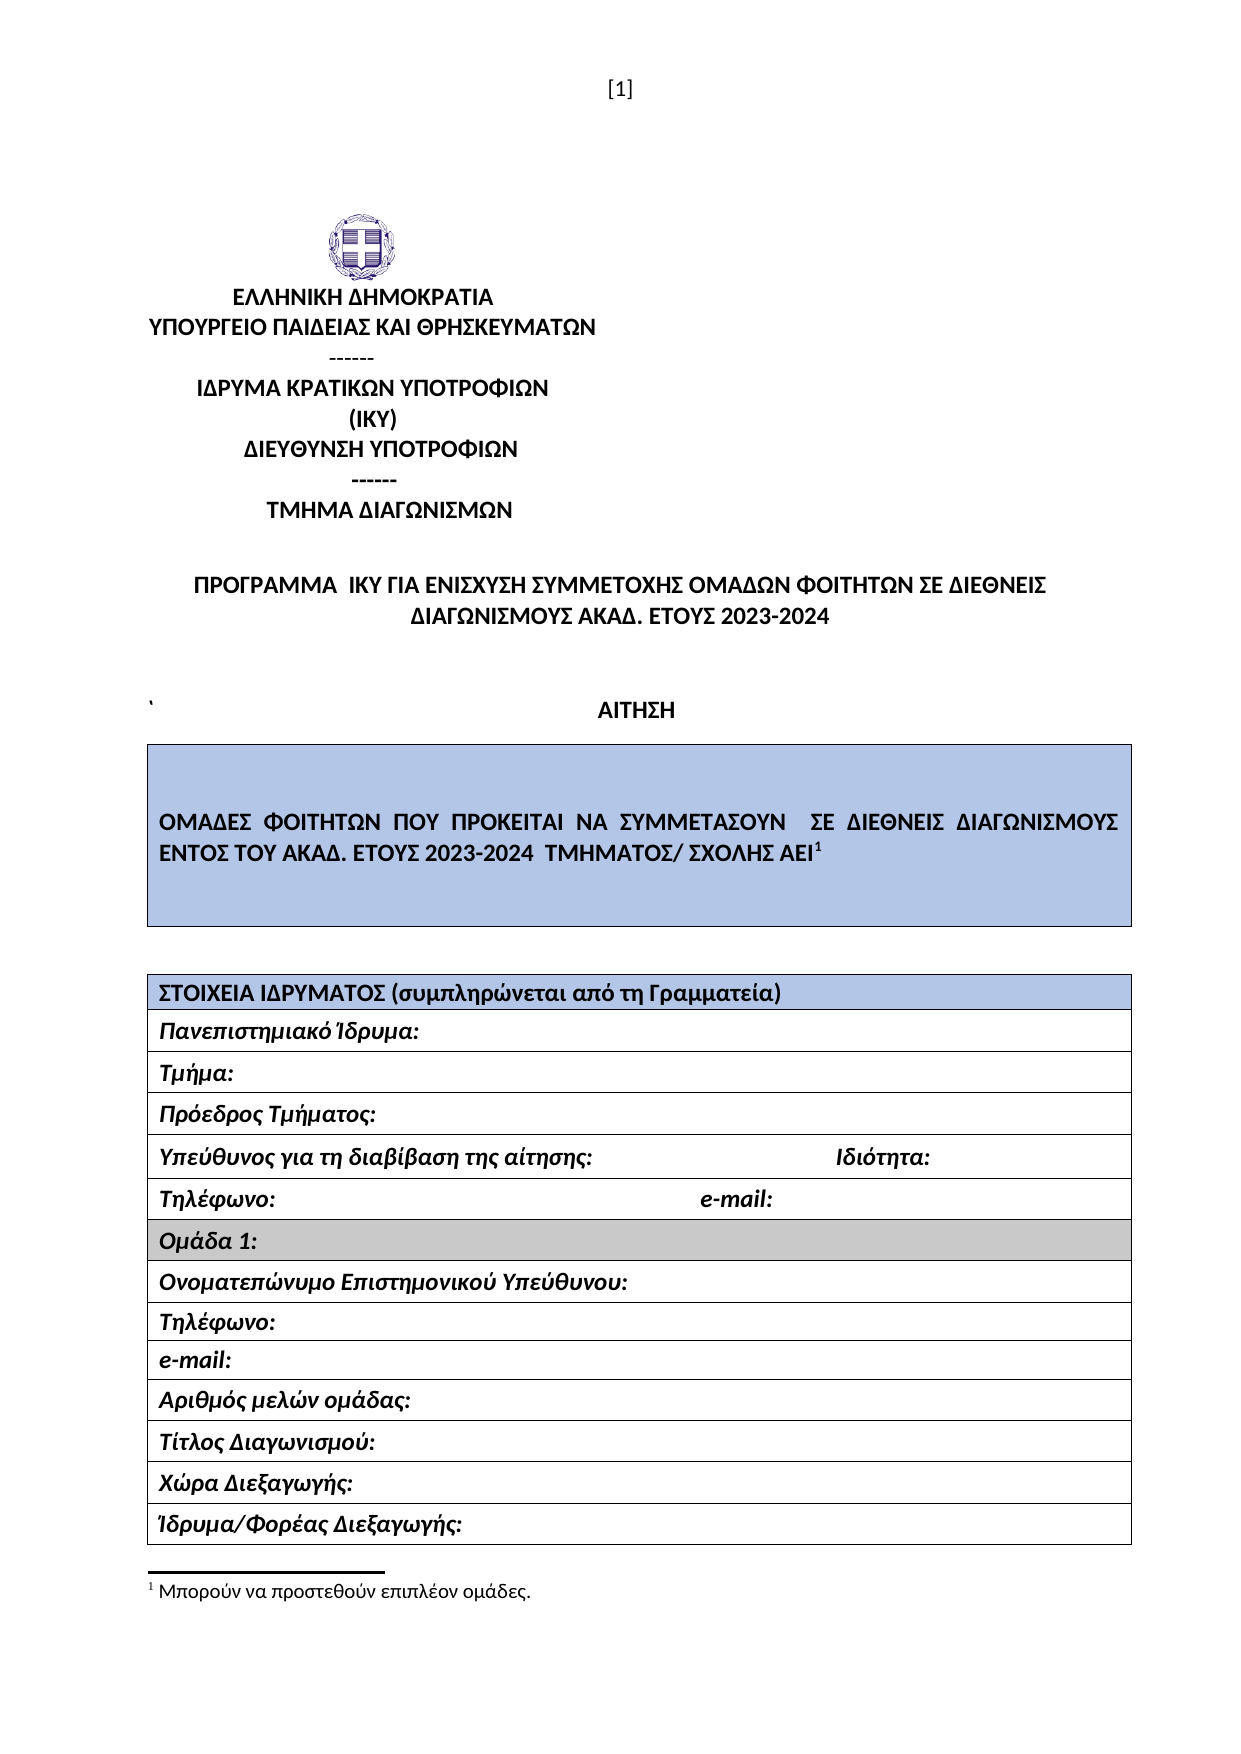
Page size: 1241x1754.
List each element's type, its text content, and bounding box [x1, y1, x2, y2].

text ` ΑΙΤΗΣΗ [148, 694, 1133, 725]
table_cell e-mail: [148, 1341, 1131, 1378]
table_cell Ονοματεπώνυμο Επιστημονικού Υπεύθυνου: [148, 1261, 1131, 1302]
table_cell Αριθμός μελών ομάδας: [148, 1380, 1131, 1420]
table_cell Ίδρυμα/Φορέας Διεξαγωγής: [148, 1504, 1131, 1544]
table_cell Τηλέφωνο: e-mail: [148, 1179, 1131, 1219]
table_cell Χώρα Διεξαγωγής: [148, 1462, 1131, 1502]
table_cell Ομάδα 1: [148, 1220, 1131, 1260]
text ΠΡΟΓΡΑΜΜΑ ΙΚΥ ΓΙΑ ΕΝΙΣΧΥΣΗ ΣΥΜΜΕΤΟΧΗΣ ΟΜΑΔΩΝ ΦΟΙΤΗΤΩΝ ΣΕ ΔΙΕΘΝΕΙΣ ΔΙΑΓΩΝΙΣΜΟΥΣ ΑΚΑΔ. ΕΤΟΥΣ 2023-2024 [148, 569, 1093, 631]
table_header ΟΜΑΔΕΣ ΦΟΙΤΗΤΩΝ ΠΟΥ ΠΡΟΚΕΙΤΑΙ ΝΑ ΣΥΜΜΕΤΑΣΟΥΝ ΣΕ ΔΙΕΘΝΕΙΣ ΔΙΑΓΩΝΙΣΜΟΥΣ ΕΝΤΟΣ ΤΟΥ ΑΚΑΔ. ΕΤΟΥΣ 2023-2024 ΤΜΗΜΑΤΟΣ/ ΣΧΟΛΗΣ ΑΕΙ [148, 745, 1131, 926]
table_header ΕΛΛΗΝΙΚΗ ΔΗΜΟΚΡΑΤΙΑ ΥΠΟΥΡΓΕΙΟ ΠΑΙΔΕΙΑΣ ΚΑΙ ΘΡΗΣΚΕΥΜΑΤΩΝ ------ ΙΔΡΥΜΑ ΚΡΑΤΙΚΩΝ ΥΠΟΤΡΟΦΙΩΝ (ΙΚΥ) ΔΙΕΥΘΥΝΣΗ ΥΠΟΤΡΟΦΙΩΝ ------ ΤΜΗΜΑ ΔΙΑΓΩΝΙΣΜΩΝ [136, 215, 609, 525]
table_header ΣΤΟΙΧΕΙΑ ΙΔΡΥΜΑΤΟΣ (συμπληρώνεται από τη Γραμματεία) [148, 975, 1131, 1009]
table_cell Υπεύθυνος για τη διαβίβαση της αίτησης: Ιδιότητα: [148, 1135, 1131, 1177]
table_cell Τμήμα: [148, 1052, 1131, 1092]
table_cell Τίτλος Διαγωνισμού: [148, 1421, 1131, 1461]
table_cell Τηλέφωνο: [148, 1303, 1131, 1339]
table_cell Πανεπιστημιακό Ίδρυμα: [148, 1010, 1131, 1051]
table_cell Πρόεδρος Τμήματος: [148, 1093, 1131, 1133]
